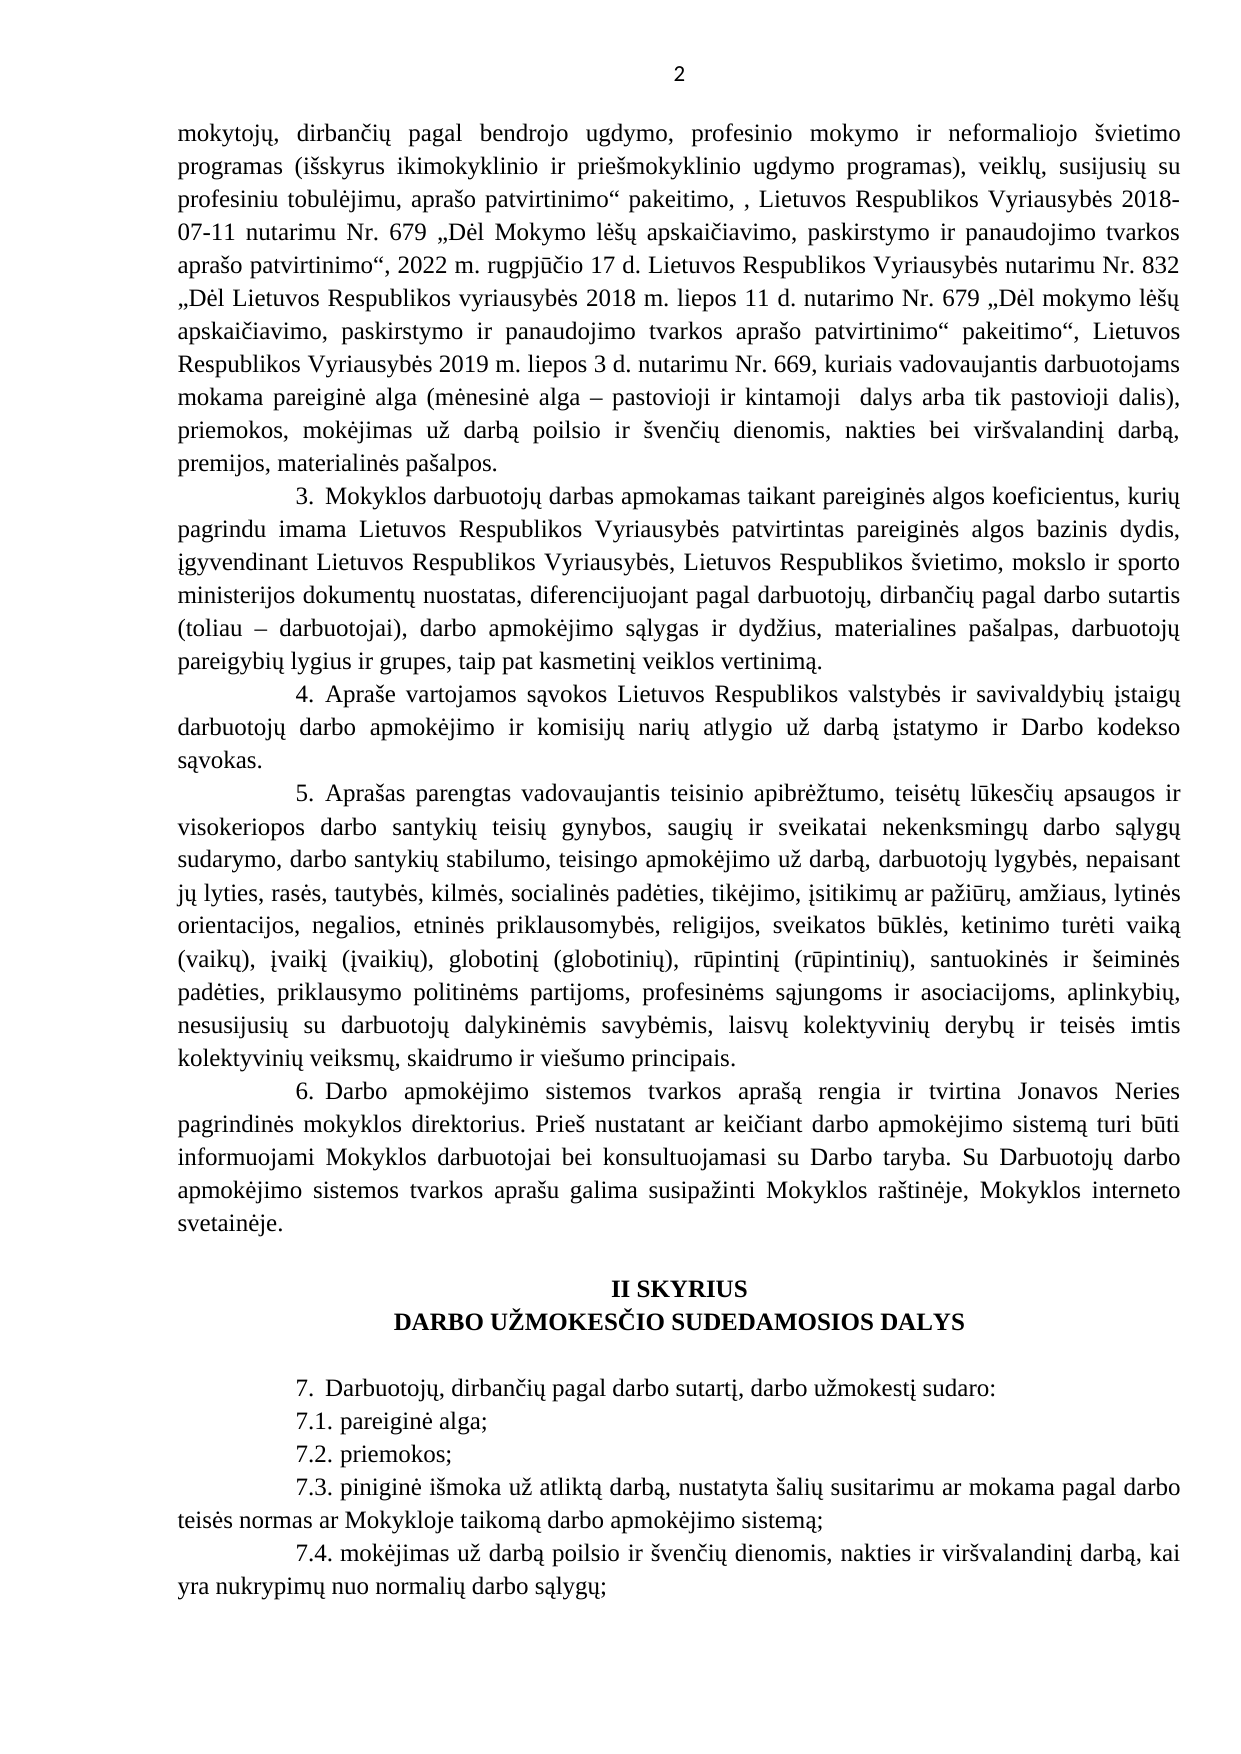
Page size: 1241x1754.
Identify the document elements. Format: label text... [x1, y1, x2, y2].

list Apraše vartojamos sąvokos Lietuvos Respublikos valstybės ir savivaldybių įstaigų darbuotojų darbo apmokėjimo ir komisijų narių atlygio už darbą įstatymo ir Darbo kodekso sąvokas. [177, 679, 1181, 774]
list pareiginė alga; [295, 1406, 1181, 1435]
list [177, 118, 1181, 477]
list mokėjimas už darbą poilsio ir švenčių dienomis, nakties ir viršvalandinį darbą, kai yra nukrypimų nuo normalių darbo sąlygų; [177, 1538, 1181, 1600]
text II SKYRIUS [177, 1274, 1181, 1303]
text DARBO UŽMOKESČIO SUDEDAMOSIOS DALYS [177, 1307, 1181, 1336]
list priemokos; [295, 1439, 1181, 1468]
list Darbo apmokėjimo sistemos tvarkos aprašą rengia ir tvirtina Jonavos Neries pagrindinės mokyklos direktorius. Prieš nustatant ar keičiant darbo apmokėjimo sistemą turi būti informuojami Mokyklos darbuotojai bei konsultuojamasi su Darbo taryba. Su Darbuotojų darbo apmokėjimo sistemos tvarkos aprašu galima susipažinti Mokyklos raštinėje, Mokyklos interneto svetainėje. [177, 1076, 1181, 1237]
list piniginė išmoka už atliktą darbą, nustatyta šalių susitarimu ar mokama pagal darbo teisės normas ar Mokykloje taikomą darbo apmokėjimo sistemą; [177, 1472, 1181, 1534]
list Darbuotojų, dirbančių pagal darbo sutartį, darbo užmokestį sudaro: [295, 1373, 1181, 1402]
list Aprašas parengtas vadovaujantis teisinio apibrėžtumo, teisėtų lūkesčių apsaugos ir visokeriopos darbo santykių teisių gynybos, saugių ir sveikatai nekenksmingų darbo sąlygų sudarymo, darbo santykių stabilumo, teisingo apmokėjimo už darbą, darbuotojų lygybės, nepaisant jų lyties, rasės, tautybės, kilmės, socialinės padėties, tikėjimo, įsitikimų ar pažiūrų, amžiaus, lytinės orientacijos, negalios, etninės priklausomybės, religijos, sveikatos būklės, ketinimo turėti vaiką (vaikų), įvaikį (įvaikių), globotinį (globotinių), rūpintinį (rūpintinių), santuokinės ir šeiminės padėties, priklausymo politinėms partijoms, profesinėms sąjungoms ir asociacijoms, aplinkybių, nesusijusių su darbuotojų dalykinėmis savybėmis, laisvų kolektyvinių derybų ir teisės imtis kolektyvinių veiksmų, skaidrumo ir viešumo principais. [177, 778, 1181, 1071]
list Mokyklos darbuotojų darbas apmokamas taikant pareiginės algos koeficientus, kurių pagrindu imama Lietuvos Respublikos Vyriausybės patvirtintas pareiginės algos bazinis dydis, įgyvendinant Lietuvos Respublikos Vyriausybės, Lietuvos Respublikos švietimo, mokslo ir sporto ministerijos dokumentų nuostatas, diferencijuojant pagal darbuotojų, dirbančių pagal darbo sutartis (toliau – darbuotojai), darbo apmokėjimo sąlygas ir dydžius, materialines pašalpas, darbuotojų pareigybių lygius ir grupes, taip pat kasmetinį veiklos vertinimą. [177, 481, 1181, 675]
